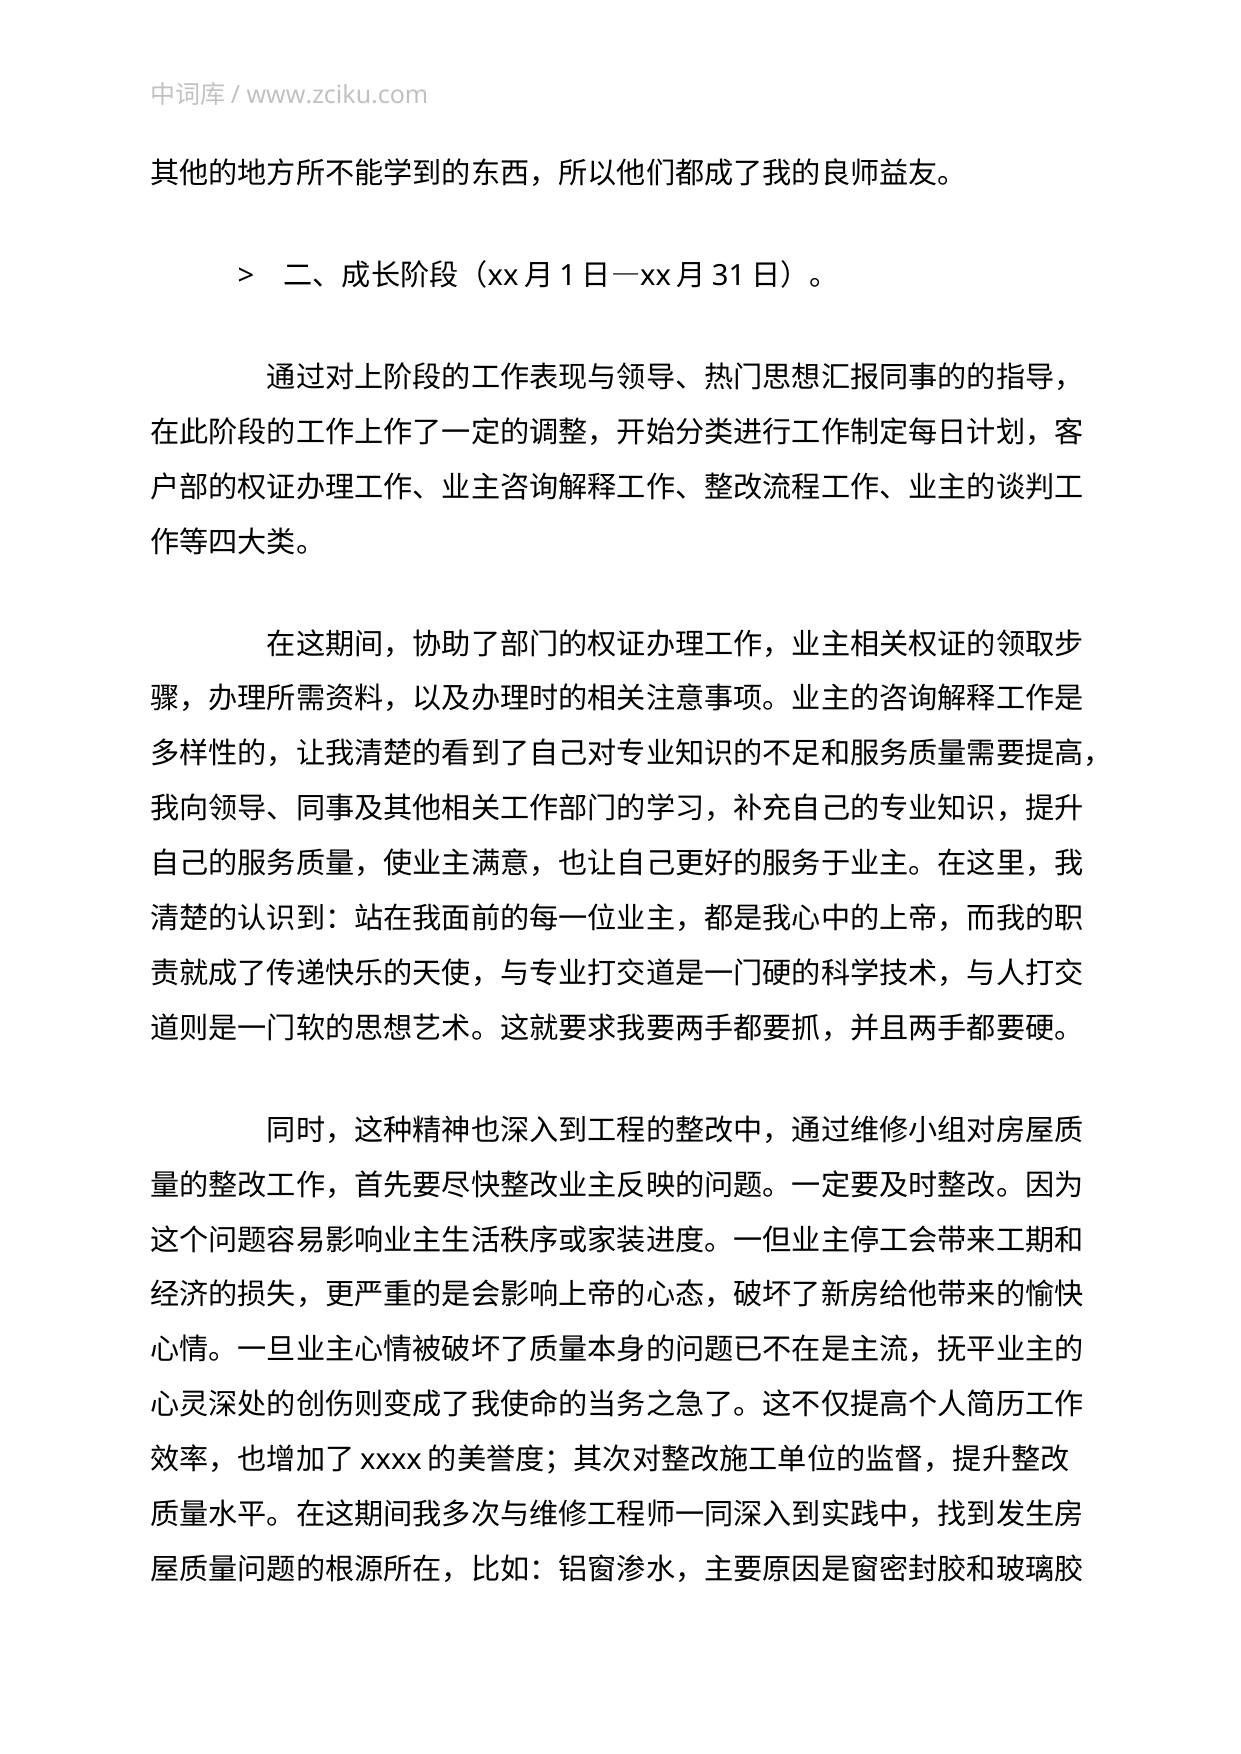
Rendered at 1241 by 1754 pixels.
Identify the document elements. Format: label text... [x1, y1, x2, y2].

text 通过对上阶段的工作表现与领导、热门思想汇报同事的的指导，在此阶段的工作上作了一定的调整，开始分类进行工作制定每日计划，客户部的权证办理工作、业主咨询解释工作、整改流程工作、业主的谈判工作等四大类。 [150, 354, 1090, 561]
text > 二、成长阶段（xx月1日—xx月31日）。 [150, 252, 1090, 294]
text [150, 1106, 1090, 1588]
text 在这期间，协助了部门的权证办理工作，业主相关权证的领取步骤，办理所需资料，以及办理时的相关注意事项。业主的咨询解释工作是多样性的，让我清楚的看到了自己对专业知识的不足和服务质量需要提高，我向领导、同事及其他相关工作部门的学习，补充自己的专业知识，提升自己的服务质量，使业主满意，也让自己更好的服务于业主。在这里，我清楚的认识到：站在我面前的每一位业主，都是我心中的上帝，而我的职责就成了传递快乐的天使，与专业打交道是一门硬的科学技术，与人打交道则是一门软的思想艺术。这就要求我要两手都要抓，并且两手都要硬。 [150, 620, 1090, 1047]
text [150, 150, 1090, 192]
